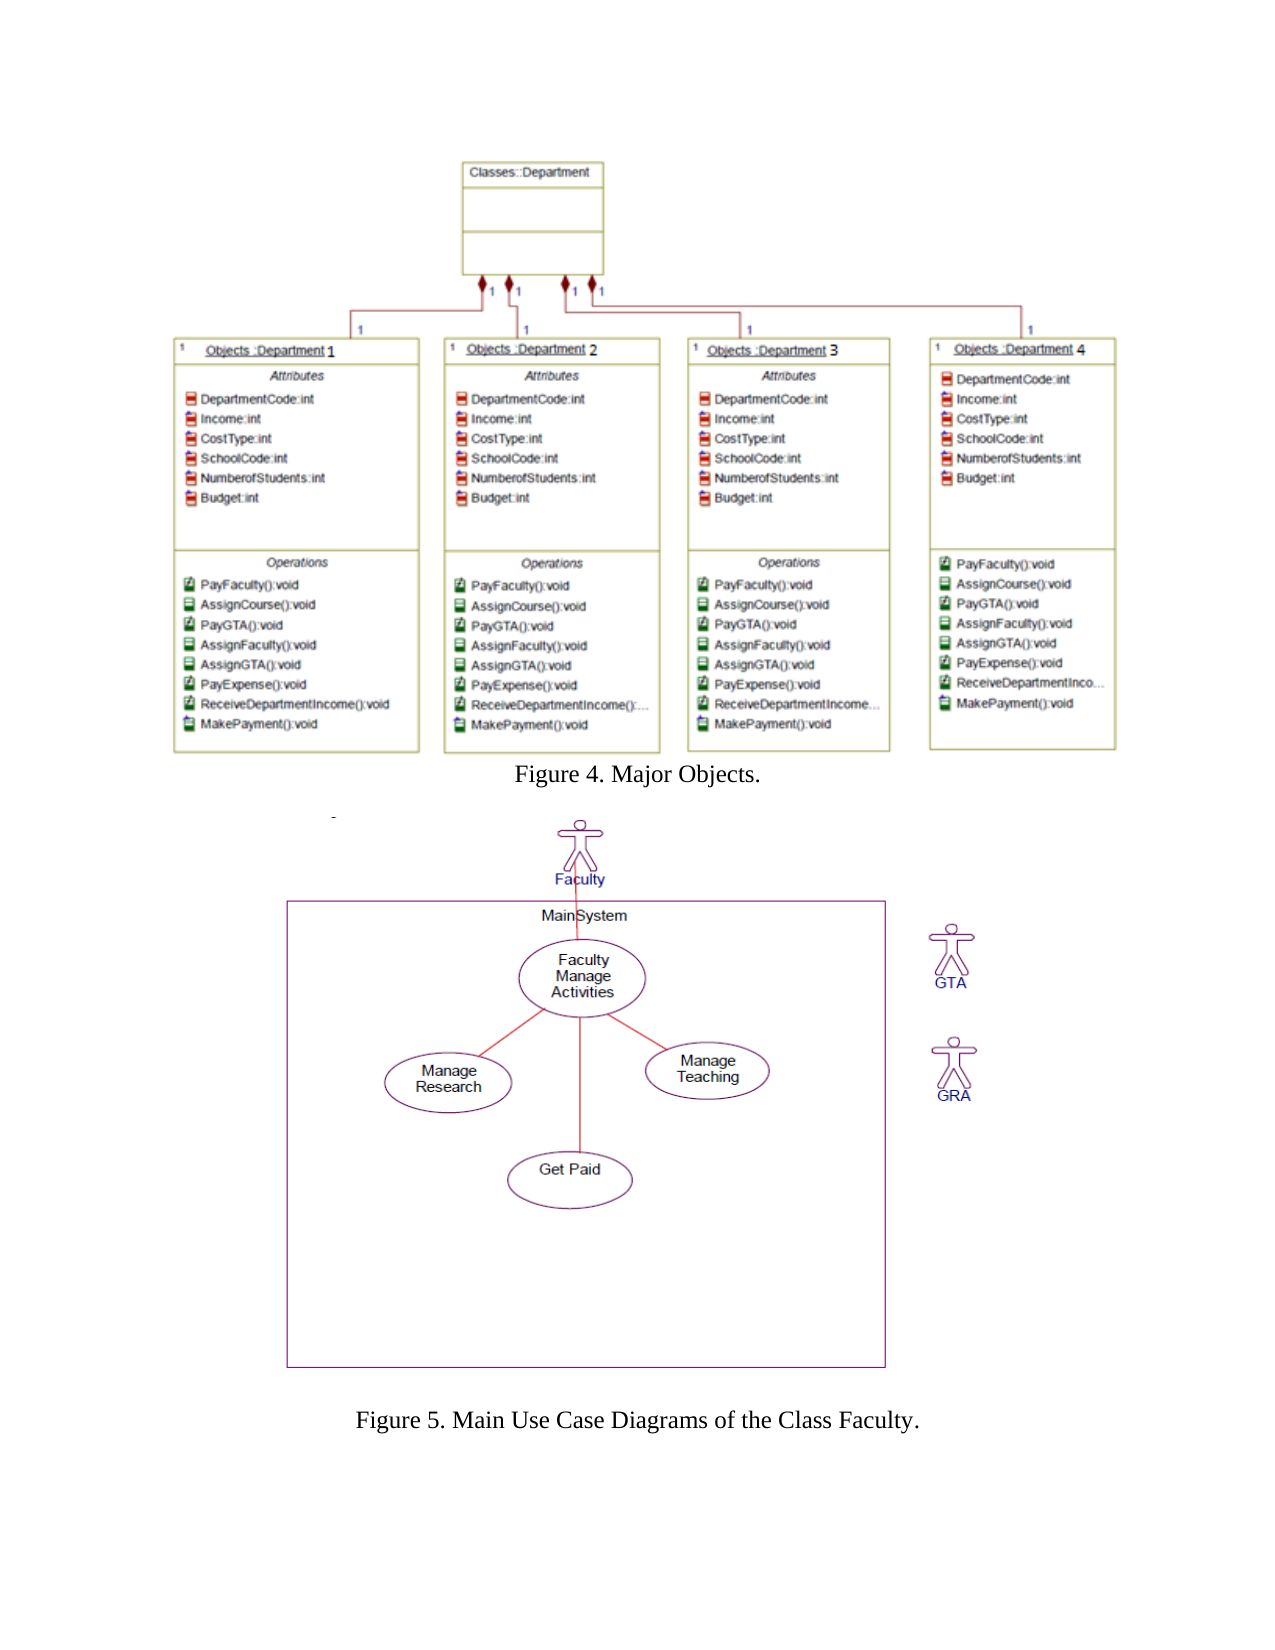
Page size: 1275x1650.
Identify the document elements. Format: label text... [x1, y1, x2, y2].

text Figure 5. Main Use Case Diagrams of the Class Faculty. [150, 1405, 1125, 1434]
picture [150, 150, 1125, 760]
picture [271, 817, 1004, 1376]
text Figure 4. Major Objects. [150, 760, 1125, 788]
